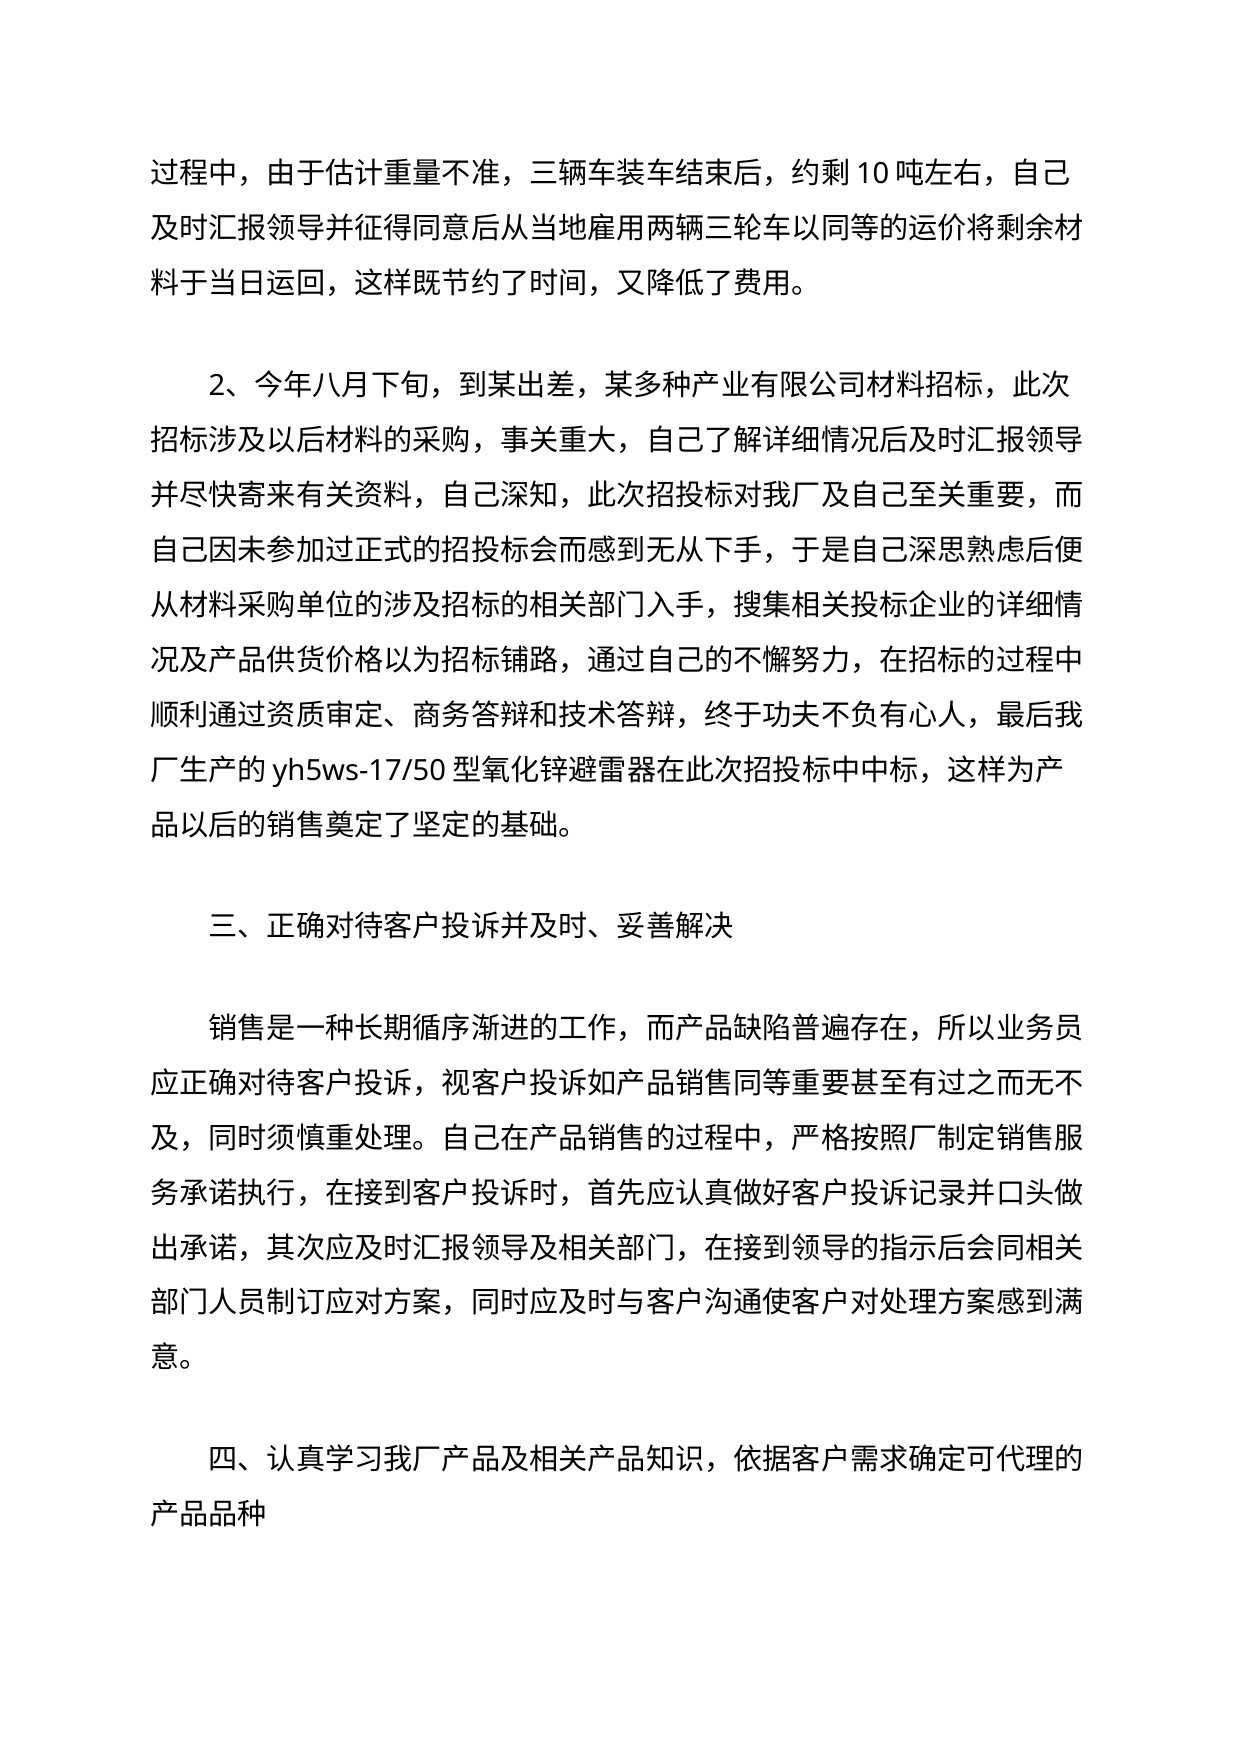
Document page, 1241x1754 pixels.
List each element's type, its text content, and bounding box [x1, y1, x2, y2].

text 四、认真学习我厂产品及相关产品知识，依据客户需求确定可代理的产品品种 [150, 1436, 1090, 1533]
text 2、今年八月下旬，到某出差，某多种产业有限公司材料招标，此次招标涉及以后材料的采购，事关重大，自己了解详细情况后及时汇报领导并尽快寄来有关资料，自己深知，此次招投标对我厂及自己至关重要，而自己因未参加过正式的招投标会而感到无从下手，于是自己深思熟虑后便从材料采购单位的涉及招标的相关部门入手，搜集相关投标企业的详细情况及产品供货价格以为招标铺路，通过自己的不懈努力，在招标的过程中顺利通过资质审定、商务答辩和技术答辩，终于功夫不负有心人，最后我厂生产的yh5ws-17/50型氧化锌避雷器在此次招投标中中标，这样为产品以后的销售奠定了坚定的基础。 [150, 362, 1090, 843]
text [150, 150, 1090, 302]
text 销售是一种长期循序渐进的工作，而产品缺陷普遍存在，所以业务员应正确对待客户投诉，视客户投诉如产品销售同等重要甚至有过之而无不及，同时须慎重处理。自己在产品销售的过程中，严格按照厂制定销售服务承诺执行，在接到客户投诉时，首先应认真做好客户投诉记录并口头做出承诺，其次应及时汇报领导及相关部门，在接到领导的指示后会同相关部门人员制订应对方案，同时应及时与客户沟通使客户对处理方案感到满意。 [150, 1004, 1090, 1376]
text 三、正确对待客户投诉并及时、妥善解决 [150, 903, 1090, 945]
